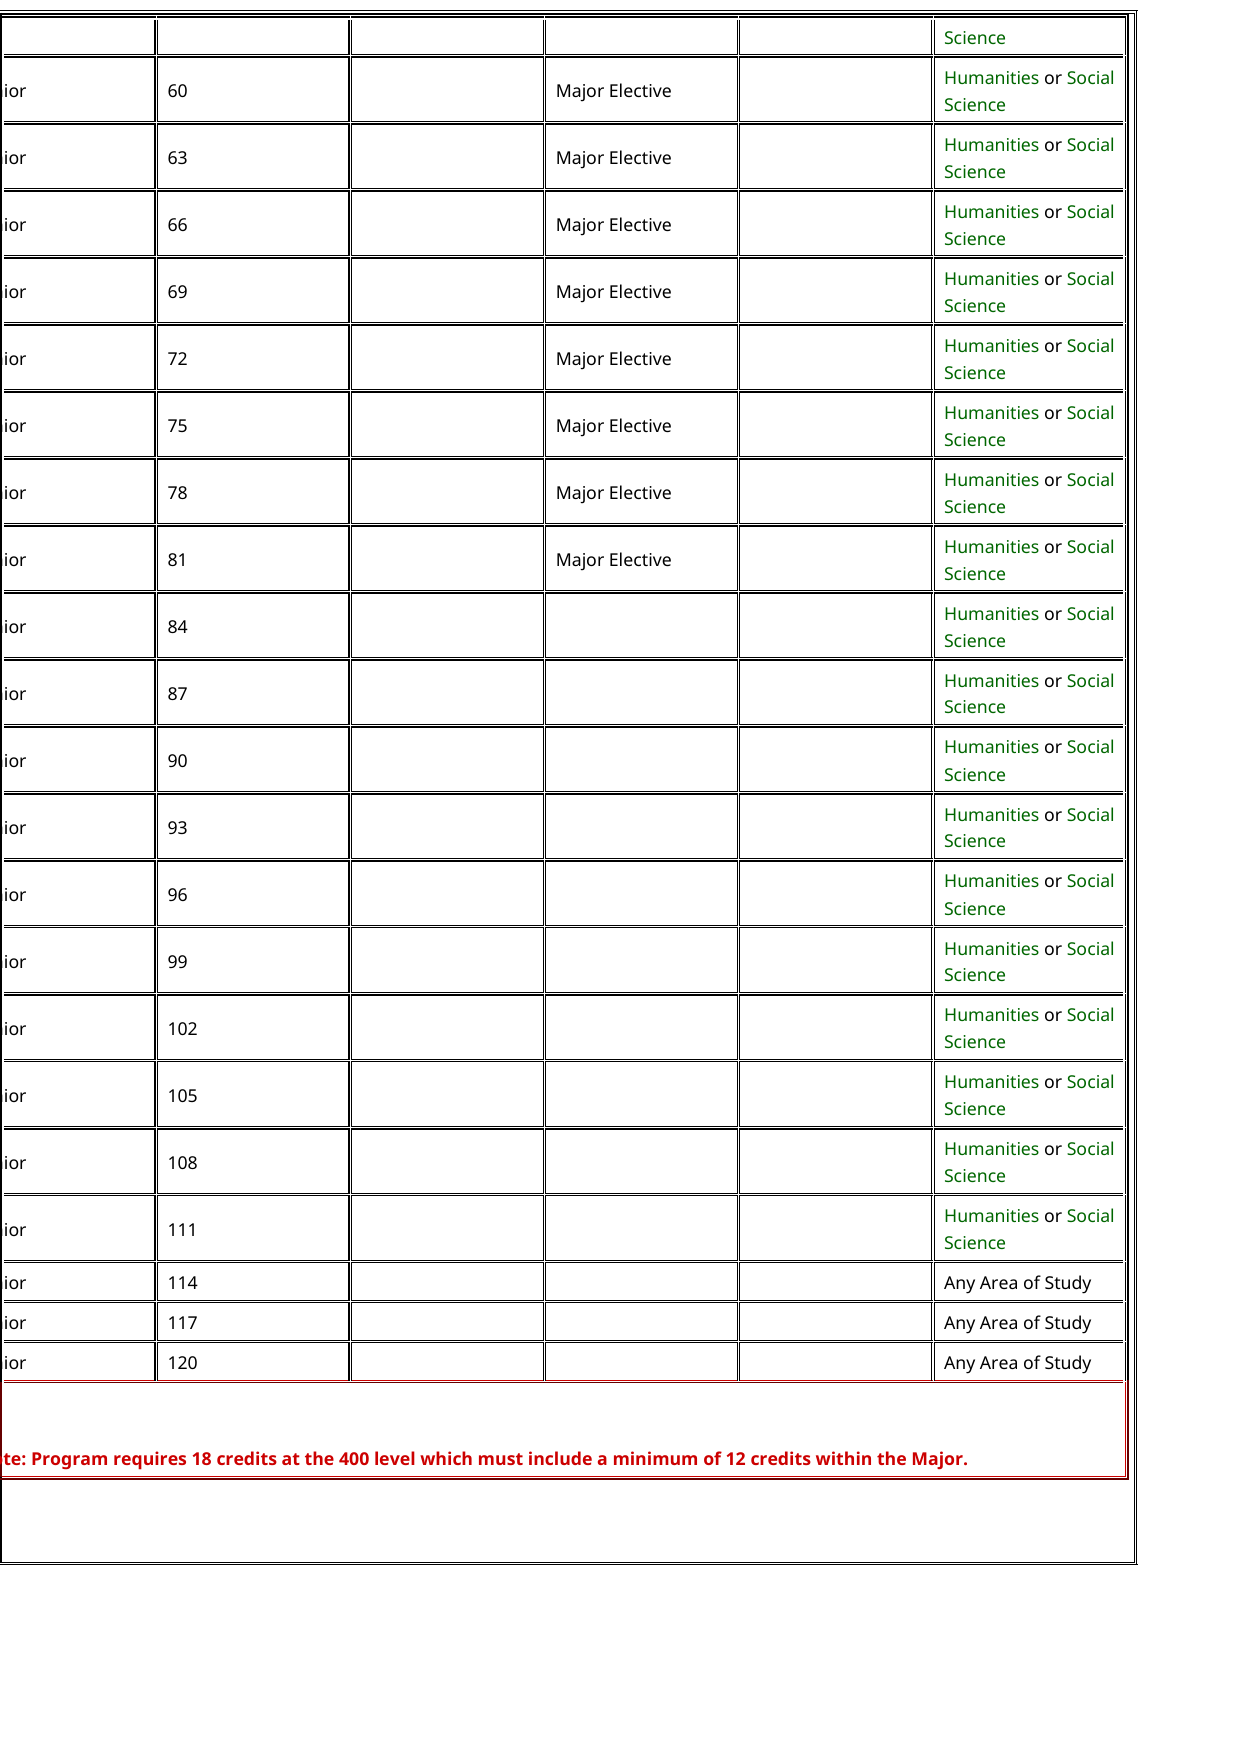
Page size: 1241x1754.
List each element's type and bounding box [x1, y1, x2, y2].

table_cell [2, 14, 1134, 1562]
